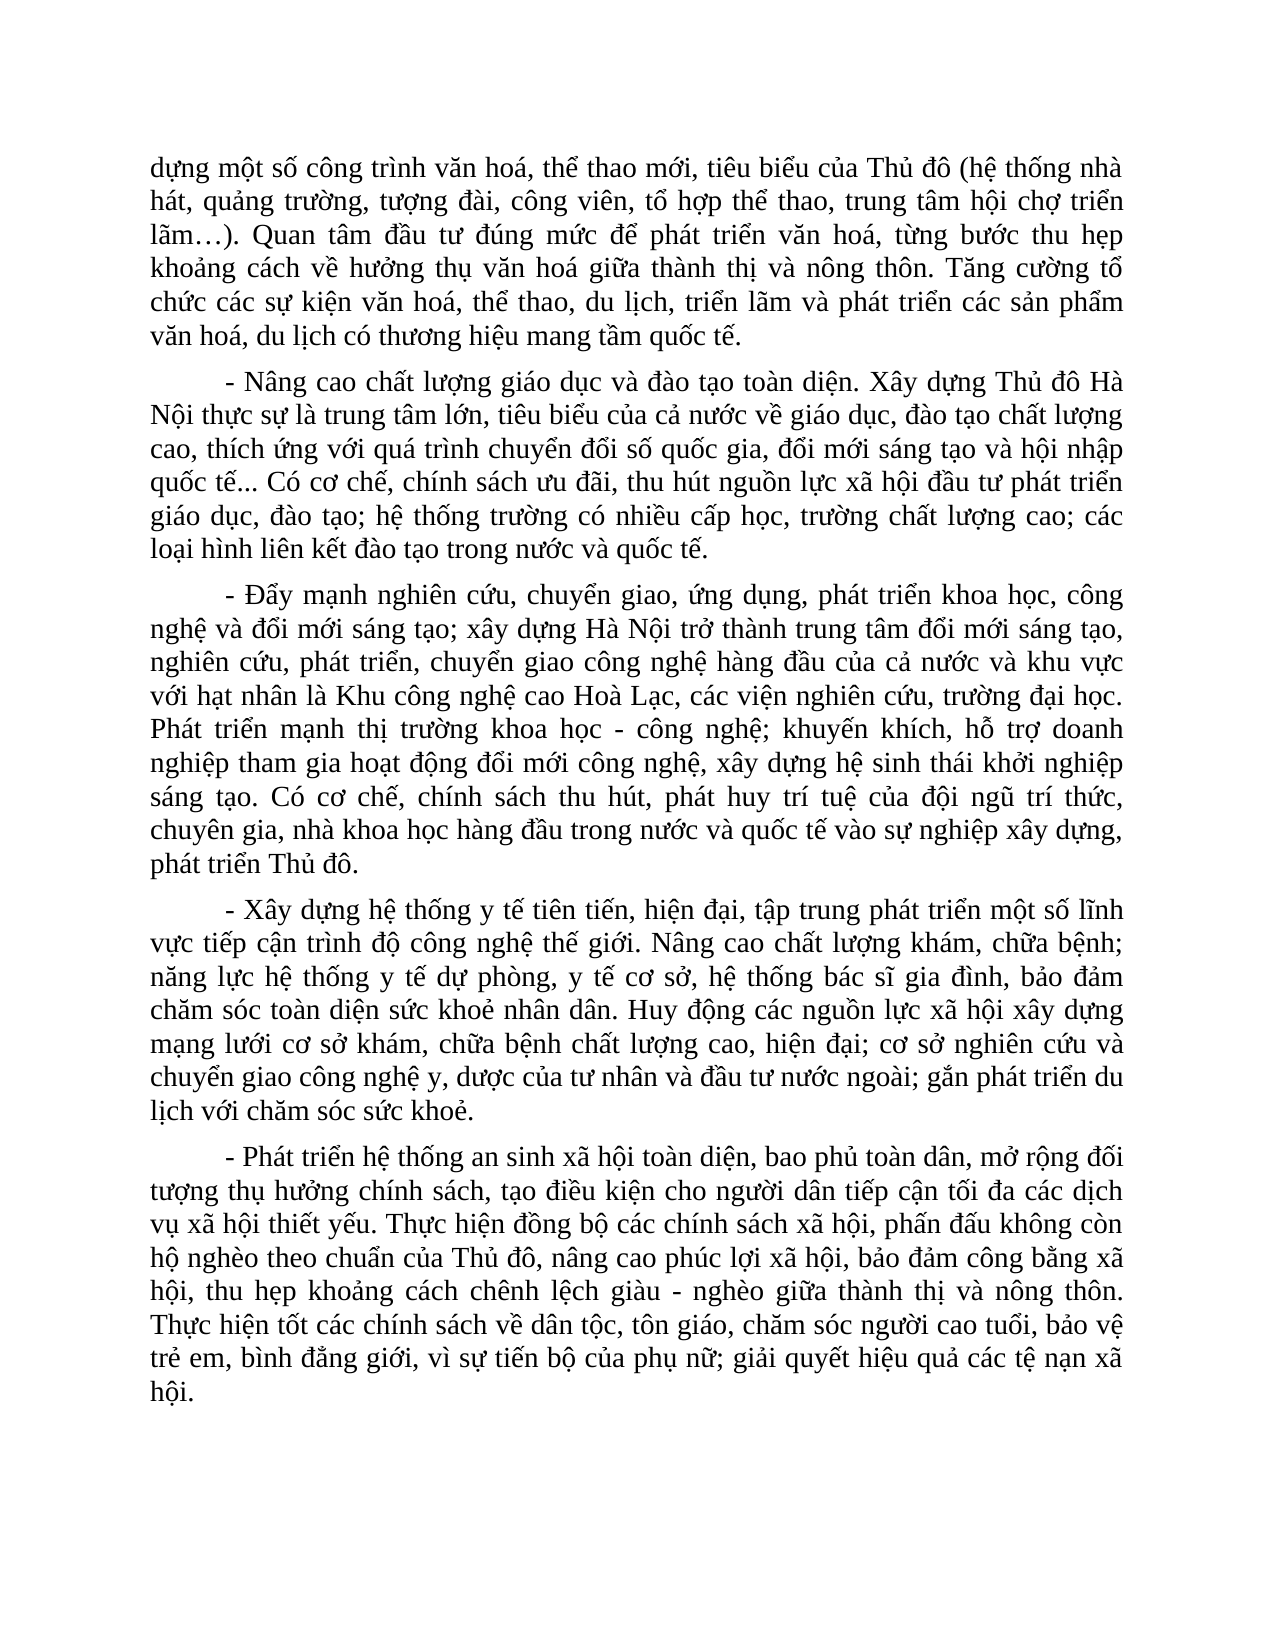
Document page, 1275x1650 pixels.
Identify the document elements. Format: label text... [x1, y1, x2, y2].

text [150, 150, 1125, 351]
text - Đẩy mạnh nghiên cứu, chuyển giao, ứng dụng, phát triển khoa học, công nghệ và đổi mới sáng tạo; xây dựng Hà Nội trở thành trung tâm đổi mới sáng tạo, nghiên cứu, phát triển, chuyển giao công nghệ hàng đầu của cả nước và khu vực với hạt nhân là Khu công nghệ cao Hoà Lạc, các viện nghiên cứu, trường đại học. Phát triển mạnh thị trường khoa học - công nghệ; khuyến khích, hỗ trợ doanh nghiệp tham gia hoạt động đổi mới công nghệ, xây dựng hệ sinh thái khởi nghiệp sáng tạo. Có cơ chế, chính sách thu hút, phát huy trí tuệ của đội ngũ trí thức, chuyên gia, nhà khoa học hàng đầu trong nước và quốc tế vào sự nghiệp xây dựng, phát triển Thủ đô. [150, 577, 1125, 879]
text - Phát triển hệ thống an sinh xã hội toàn diện, bao phủ toàn dân, mở rộng đối tượng thụ hưởng chính sách, tạo điều kiện cho người dân tiếp cận tối đa các dịch vụ xã hội thiết yếu. Thực hiện đồng bộ các chính sách xã hội, phấn đấu không còn hộ nghèo theo chuẩn của Thủ đô, nâng cao phúc lợi xã hội, bảo đảm công bằng xã hội, thu hẹp khoảng cách chênh lệch giàu - nghèo giữa thành thị và nông thôn. Thực hiện tốt các chính sách về dân tộc, tôn giáo, chăm sóc người cao tuổi, bảo vệ trẻ em, bình đẳng giới, vì sự tiến bộ của phụ nữ; giải quyết hiệu quả các tệ nạn xã hội. [150, 1139, 1125, 1407]
text - Xây dựng hệ thống y tế tiên tiến, hiện đại, tập trung phát triển một số lĩnh vực tiếp cận trình độ công nghệ thế giới. Nâng cao chất lượng khám, chữa bệnh; năng lực hệ thống y tế dự phòng, y tế cơ sở, hệ thống bác sĩ gia đình, bảo đảm chăm sóc toàn diện sức khoẻ nhân dân. Huy động các nguồn lực xã hội xây dựng mạng lưới cơ sở khám, chữa bệnh chất lượng cao, hiện đại; cơ sở nghiên cứu và chuyển giao công nghệ y, dược của tư nhân và đầu tư nước ngoài; gắn phát triển du lịch với chăm sóc sức khoẻ. [150, 892, 1125, 1127]
text - Nâng cao chất lượng giáo dục và đào tạo toàn diện. Xây dựng Thủ đô Hà Nội thực sự là trung tâm lớn, tiêu biểu của cả nước về giáo dục, đào tạo chất lượng cao, thích ứng với quá trình chuyển đổi số quốc gia, đổi mới sáng tạo và hội nhập quốc tế... Có cơ chế, chính sách ưu đãi, thu hút nguồn lực xã hội đầu tư phát triển giáo dục, đào tạo; hệ thống trường có nhiều cấp học, trường chất lượng cao; các loại hình liên kết đào tạo trong nước và quốc tế. [150, 364, 1125, 565]
